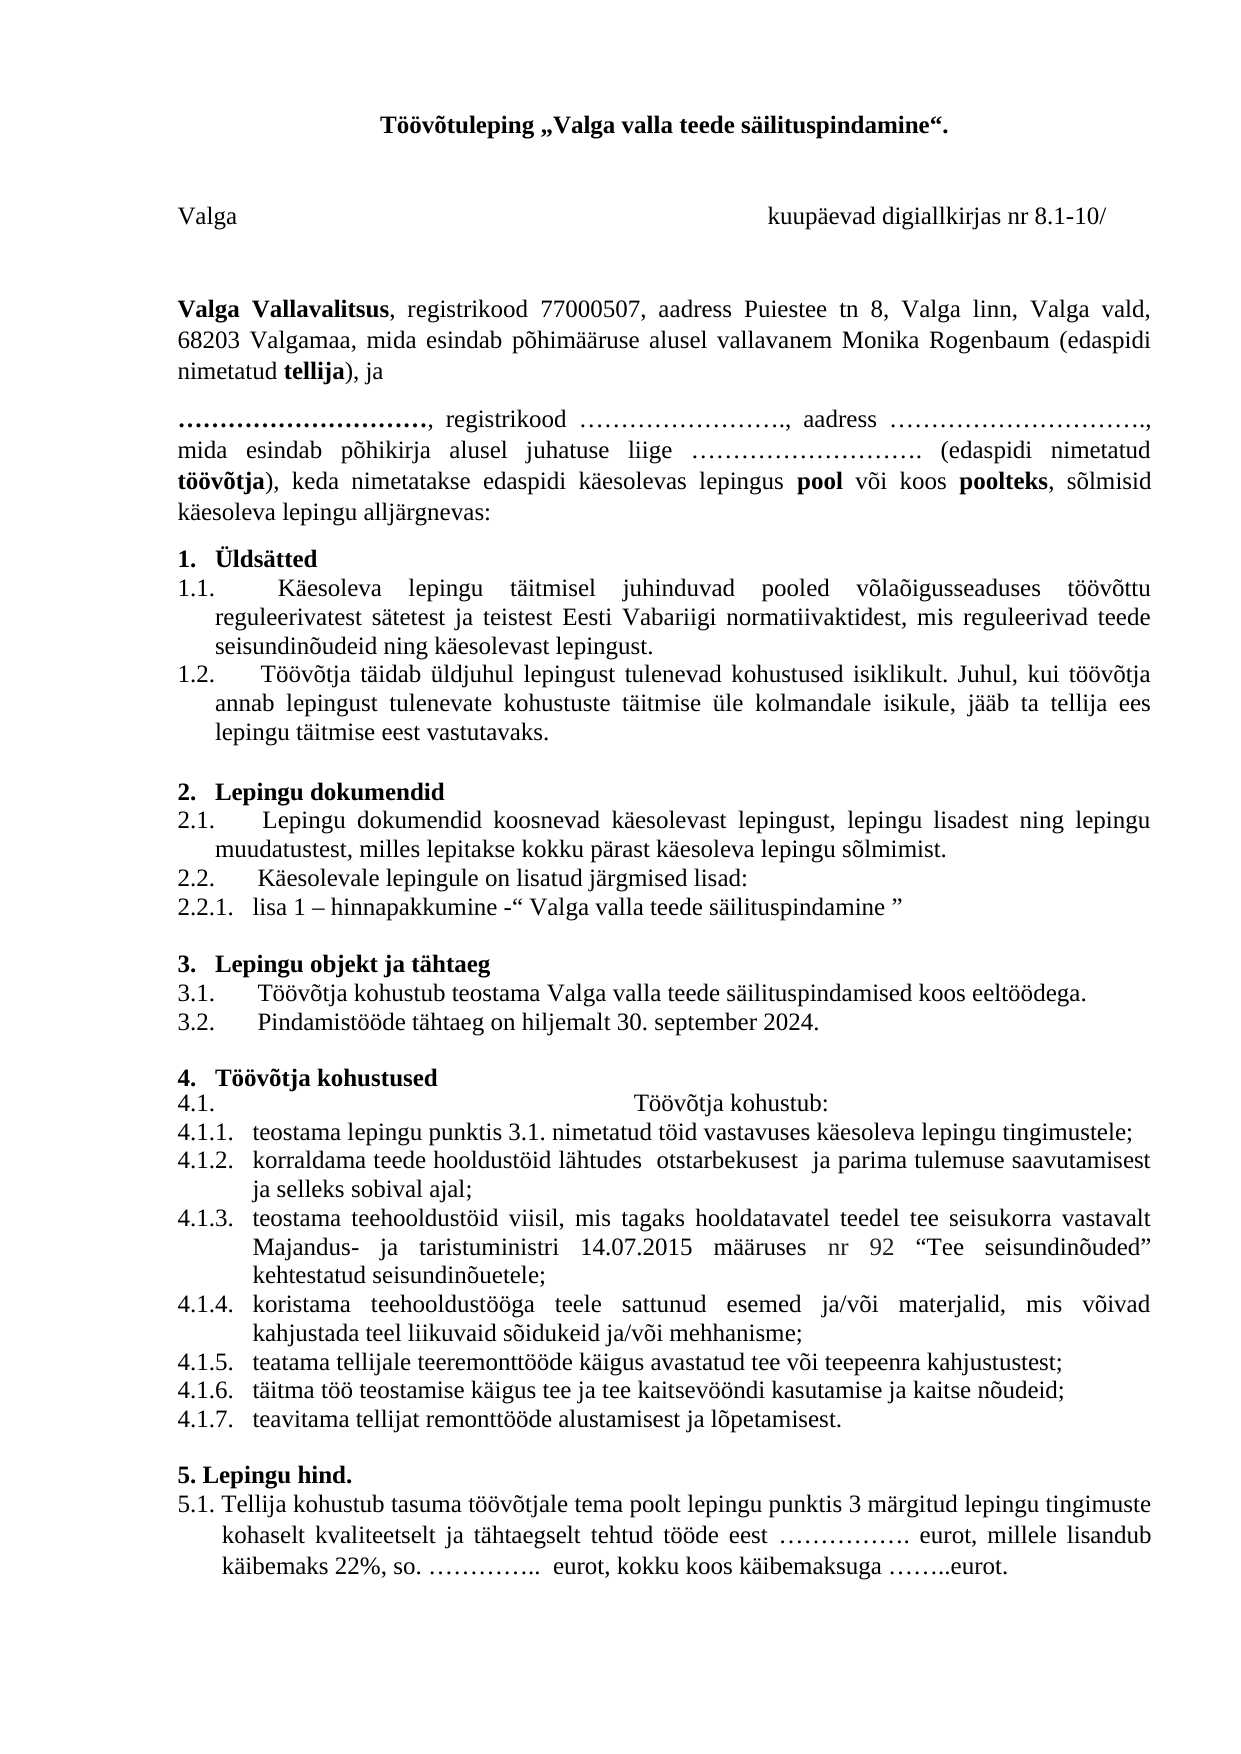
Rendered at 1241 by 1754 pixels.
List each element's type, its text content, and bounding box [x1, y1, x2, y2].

text 5. Lepingu hind. [177, 1464, 1152, 1489]
list teatama tellijale teeremonttööde käigus avastatud tee või teepeenra kahjustustest; [177, 1347, 1152, 1375]
text Valga Vallavalitsus, registrikood 77000507, aadress Puiestee tn 8, Valga linn, Valga vald, 68203 Valgamaa, mida esindab põhimääruse alusel vallavanem Monika Rogenbaum (edaspidi nimetatud tellija), ja [177, 294, 1152, 385]
list teavitama tellijat remonttööde alustamisest ja lõpetamisest. [177, 1404, 1152, 1433]
text …………………………, registrikood ……………………., aadress …………………………., mida esindab põhikirja alusel juhatuse liige ………………………. (edaspidi nimetatud töövõtja), keda nimetatakse edaspidi käesolevas lepingus pool või koos poolteks, sõlmisid käesoleva lepingu alljärgnevas: [177, 404, 1152, 526]
list Töövõtja kohustub teostama Valga valla teede säilituspindamised koos eeltöödega. [177, 978, 1152, 1007]
list Töövõtja kohustused [177, 1067, 1152, 1092]
list teostama teehooldustöid viisil, mis tagaks hooldatavatel teedel tee seisukorra vastavalt Majandus- ja taristuministri 14.07.2015 määruses nr 92 “Tee seisundinõuded” kehtestatud seisundinõuetele; [177, 1203, 1152, 1289]
list täitma töö teostamise käigus tee ja tee kaitsevööndi kasutamise ja kaitse nõudeid; [177, 1375, 1152, 1404]
text Valga kuupäevad digiallkirjas nr 8.1-10/ [177, 201, 1152, 229]
list Käesolevale lepingule on lisatud järgmised lisad: [177, 863, 1152, 892]
list Üldsätted [177, 544, 1152, 573]
list Töövõtja kohustub: [177, 1092, 1152, 1117]
list Lepingu dokumendid [177, 777, 1152, 806]
list koristama teehooldustööga teele sattunud esemed ja/või materjalid, mis võivad kahjustada teel liikuvaid sõidukeid ja/või mehhanisme; [177, 1289, 1152, 1347]
list Käesoleva lepingu täitmisel juhinduvad pooled võlaõigusseaduses töövõttu reguleerivatest sätetest ja teistest Eesti Vabariigi normatiivaktidest, mis reguleerivad teede seisundinõudeid ning käesolevast lepingust. [177, 573, 1152, 659]
text Töövõtuleping „Valga valla teede säilituspindamine“. [177, 114, 1152, 139]
list Lepingu objekt ja tähtaeg [177, 949, 1152, 978]
list korraldama teede hooldustöid lähtudes otstarbekusest ja parima tulemuse saavutamisest ja selleks sobival ajal; [177, 1145, 1152, 1203]
list teostama lepingu punktis 3.1. nimetatud töid vastavuses käesoleva lepingu tingimustele; [177, 1117, 1152, 1145]
text 5.1. Tellija kohustub tasuma töövõtjale tema poolt lepingu punktis 3 märgitud lepingu tingimuste kohaselt kvaliteetselt ja tähtaegselt tehtud tööde eest ……………. eurot, millele lisandub käibemaks 22%, so. ………….. eurot, kokku koos käibemaksuga ……..eurot. [177, 1489, 1152, 1580]
list Lepingu dokumendid koosnevad käesolevast lepingust, lepingu lisadest ning lepingu muudatustest, milles lepitakse kokku pärast käesoleva lepingu sõlmimist. [177, 806, 1152, 863]
list lisa 1 – hinnapakkumine -“ Valga valla teede säilituspindamine ” [177, 892, 1152, 921]
list Pindamistööde tähtaeg on hiljemalt 30. september 2024. [177, 1007, 1152, 1036]
list Töövõtja täidab üldjuhul lepingust tulenevad kohustused isiklikult. Juhul, kui töövõtja annab lepingust tulenevate kohustuste täitmise üle kolmandale isikule, jääb ta tellija ees lepingu täitmise eest vastutavaks. [177, 659, 1152, 746]
